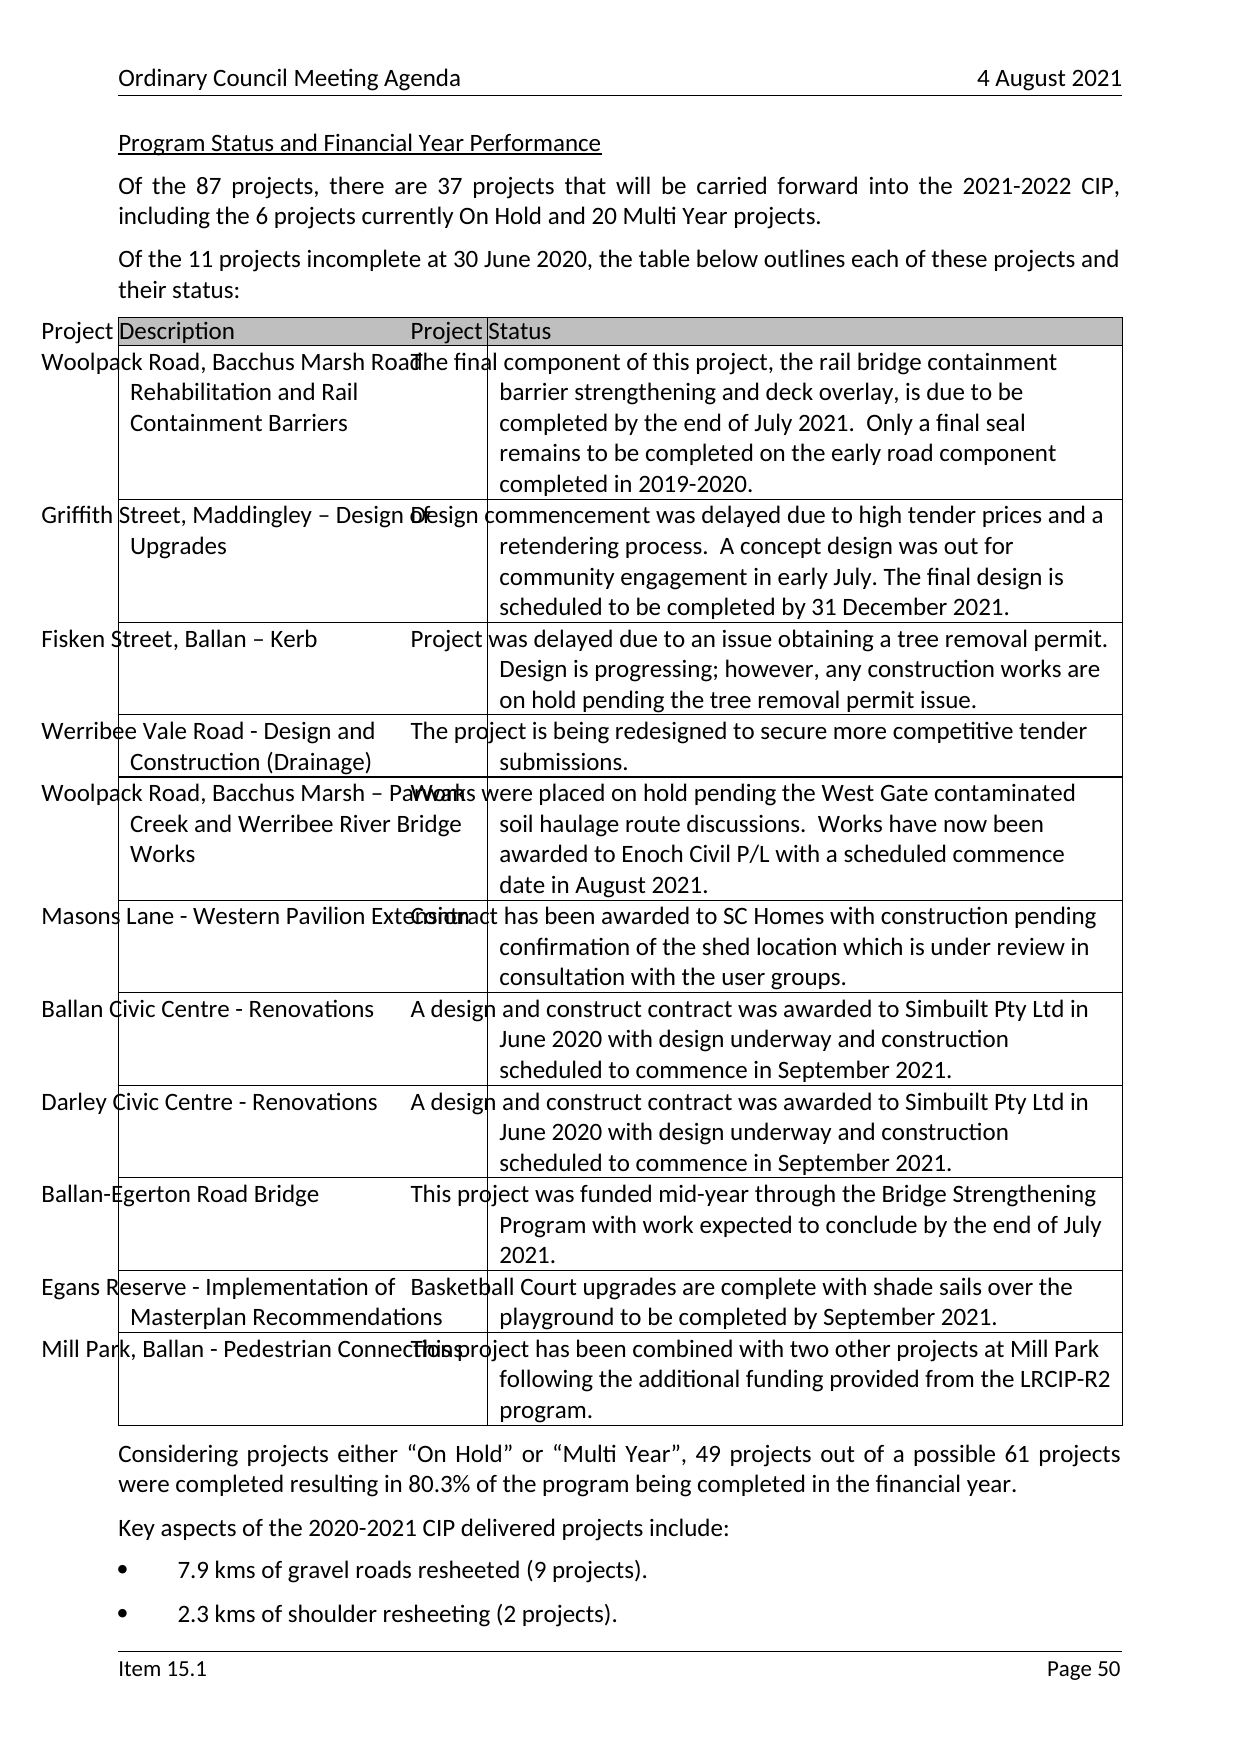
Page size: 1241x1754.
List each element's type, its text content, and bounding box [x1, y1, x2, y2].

table_cell Werribee Vale Road - Design and Construction (Drainage) [119, 715, 487, 776]
table_cell Masons Lane - Western Pavilion Extension [119, 901, 487, 992]
table_cell The project is being redesigned to secure more competitive tender submissions. [488, 715, 1122, 776]
table_cell Project was delayed due to an issue obtaining a tree removal permit. Design is progressing; however, any construction works are on hold pending the tree removal permit issue. [488, 623, 1122, 714]
list  7.9 kms of gravel roads resheeted (9 projects). [118, 1555, 1122, 1585]
table_cell Fisken Street, Ballan – Kerb [119, 623, 487, 714]
table_cell Darley Civic Centre - Renovations [119, 1086, 487, 1177]
table_cell A design and construct contract was awarded to Simbuilt Pty Ltd in June 2020 with design underway and construction scheduled to commence in September 2021. [488, 1086, 1122, 1177]
table_cell This project has been combined with two other projects at Mill Park following the additional funding provided from the LRCIP-R2 program. [488, 1333, 1122, 1424]
table_cell Ballan-Egerton Road Bridge [119, 1178, 487, 1270]
text Considering projects either “On Hold” or “Multi Year”, 49 projects out of a possible 61 projects were completed resulting in 80.3% of the program being completed in the financial year. [118, 1438, 1122, 1499]
table_cell This project was funded mid-year through the Bridge Strengthening Program with work expected to conclude by the end of July 2021. [488, 1178, 1122, 1270]
table_cell Design commencement was delayed due to high tender prices and a retendering process. A concept design was out for community engagement in early July. The final design is scheduled to be completed by 31 December 2021. [488, 500, 1122, 622]
list  2.3 kms of shoulder resheeting (2 projects). [118, 1598, 1122, 1628]
text Key aspects of the 2020-2021 CIP delivered projects include: [118, 1512, 1122, 1542]
table_cell Contract has been awarded to SC Homes with construction pending confirmation of the shed location which is under review in consultation with the user groups. [488, 901, 1122, 992]
table_cell Mill Park, Ballan - Pedestrian Connections [119, 1333, 487, 1424]
table_cell Woolpack Road, Bacchus Marsh Road Rehabilitation and Rail Containment Barriers [119, 346, 487, 498]
table_cell Works were placed on hold pending the West Gate contaminated soil haulage route discussions. Works have now been awarded to Enoch Civil P/L with a scheduled commence date in August 2021. [488, 778, 1122, 899]
text Program Status and Financial Year Performance [118, 127, 1122, 157]
table_cell The final component of this project, the rail bridge containment barrier strengthening and deck overlay, is due to be completed by the end of July 2021. Only a final seal remains to be completed on the early road component completed in 2019-2020. [488, 346, 1122, 498]
table_cell Ballan Civic Centre - Renovations [119, 993, 487, 1085]
table_cell Griffith Street, Maddingley – Design of Upgrades [119, 500, 487, 622]
table_cell Woolpack Road, Bacchus Marsh – Parwan Creek and Werribee River Bridge Works [119, 778, 487, 899]
table_cell Egans Reserve - Implementation of Masterplan Recommendations [119, 1271, 487, 1332]
table_header Project Description [119, 318, 487, 345]
text Of the 11 projects incomplete at 30 June 2020, the table below outlines each of these projects and their status: [118, 243, 1122, 304]
table_cell A design and construct contract was awarded to Simbuilt Pty Ltd in June 2020 with design underway and construction scheduled to commence in September 2021. [488, 993, 1122, 1085]
table_header Project Status [488, 318, 1122, 345]
table_cell Basketball Court upgrades are complete with shade sails over the playground to be completed by September 2021. [488, 1271, 1122, 1332]
text Of the 87 projects, there are 37 projects that will be carried forward into the 2021-2022 CIP, including the 6 projects currently On Hold and 20 Multi Year projects. [118, 170, 1122, 231]
